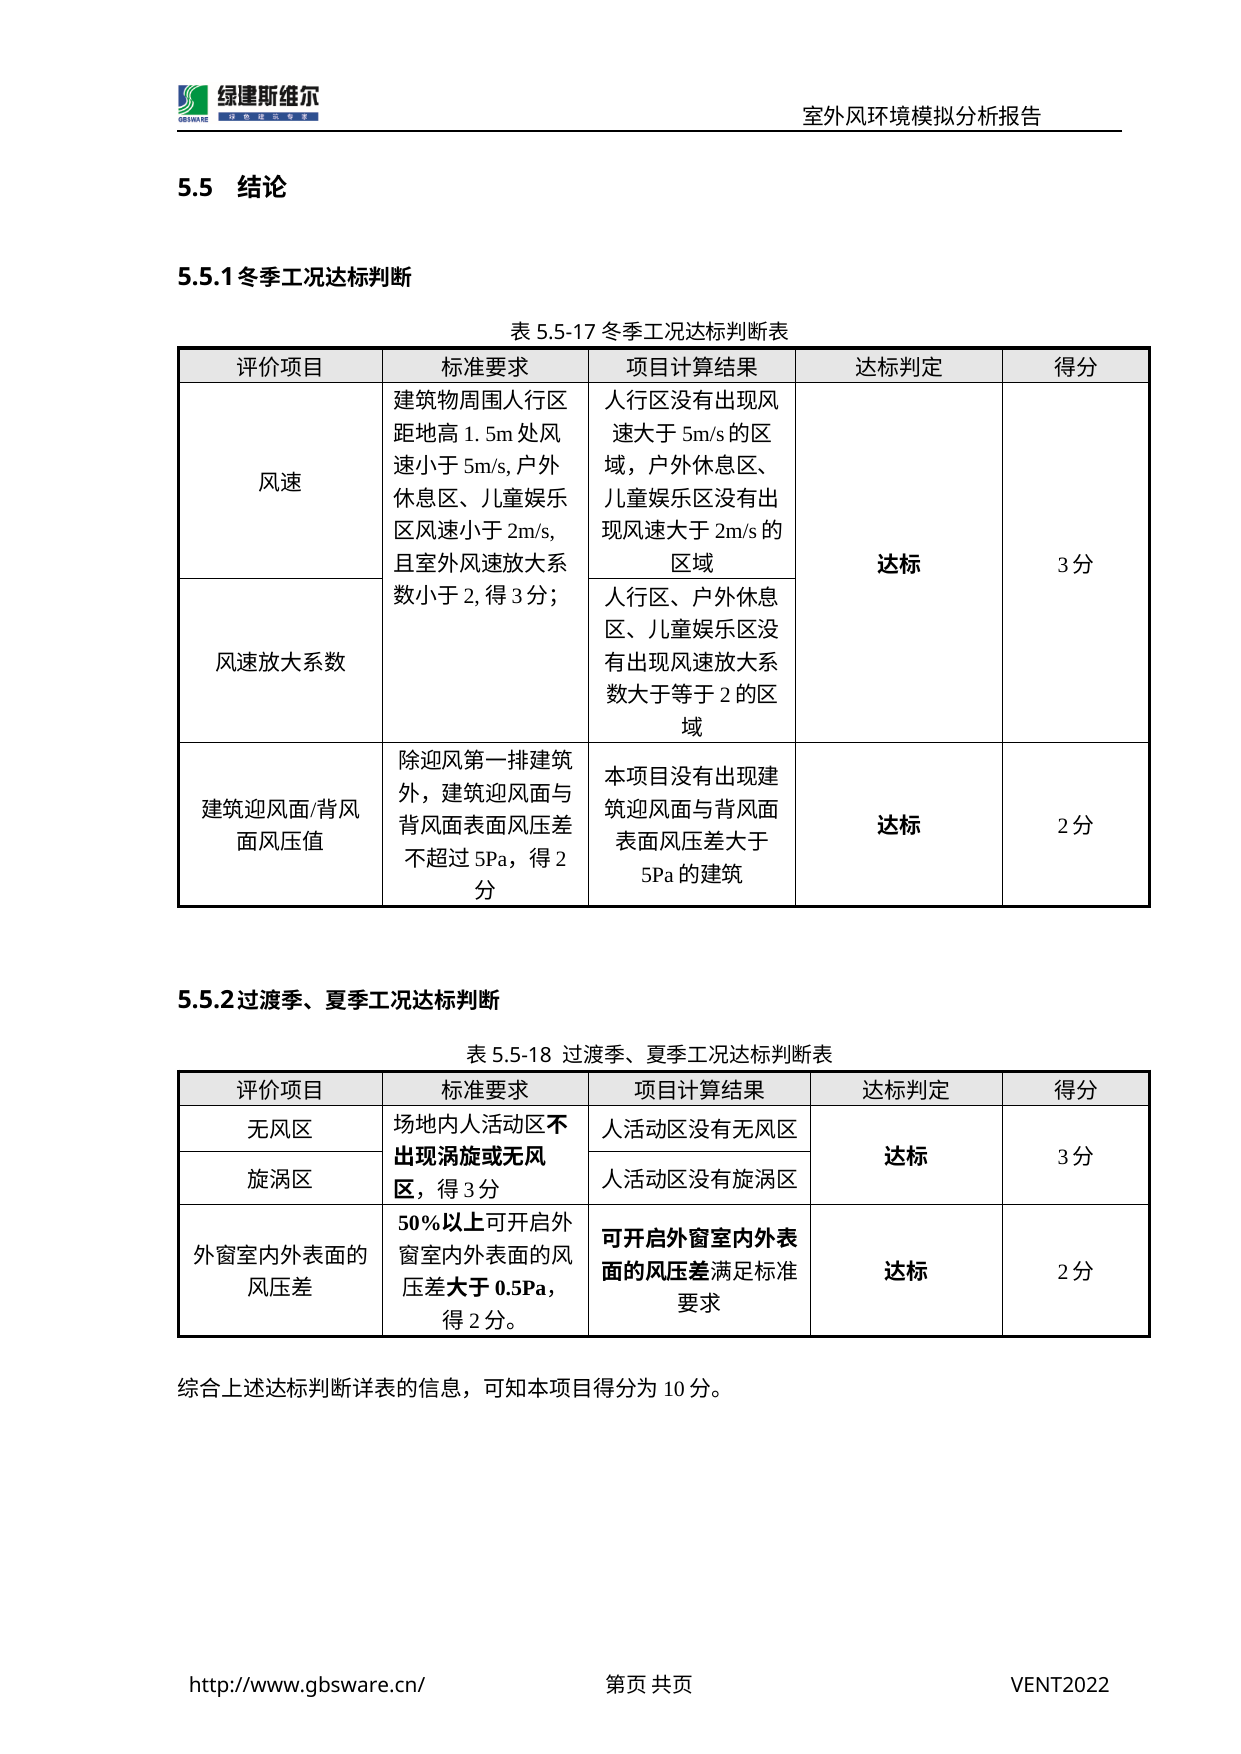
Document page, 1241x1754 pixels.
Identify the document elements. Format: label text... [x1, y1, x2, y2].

table_cell 建筑迎风面/背风面风压值 [180, 743, 382, 905]
table_cell 达标 [796, 743, 1002, 905]
table_cell 2分 [1003, 743, 1148, 905]
picture [177, 82, 320, 124]
table_header 标准要求 [383, 1073, 588, 1105]
subtitle 冬季工况达标判断 [177, 243, 1122, 308]
table_cell 本项目没有出现建筑迎风面与背风面表面风压差大于5Pa的建筑 [589, 743, 795, 905]
table_cell 3分 [1003, 383, 1148, 742]
table_header 项目计算结果 [589, 1073, 810, 1105]
table_cell 2分 [1003, 1205, 1148, 1335]
subtitle 过渡季、夏季工况达标判断 [177, 966, 1122, 1031]
table_cell 3分 [1003, 1106, 1148, 1204]
table_cell 可开启外窗室内外表面的风压差满足标准要求 [589, 1205, 810, 1335]
table_cell 达标 [811, 1205, 1002, 1335]
table_cell 人活动区没有旋涡区 [589, 1152, 810, 1204]
table_header 得分 [1003, 1073, 1148, 1105]
table_cell 达标 [796, 383, 1002, 742]
table_header 评价项目 [180, 350, 382, 382]
table_cell 50%以上可开启外窗室内外表面的风压差大于0.5Pa，得2分。 [383, 1205, 588, 1335]
table_cell 风速 [180, 383, 382, 578]
table_header 得分 [1003, 350, 1148, 382]
table_header 评价项目 [180, 1073, 382, 1105]
table_cell 无风区 [180, 1106, 382, 1151]
table_header 达标判定 [796, 350, 1002, 382]
table_cell 人活动区没有无风区 [589, 1106, 810, 1151]
table_cell 场地内人活动区不出现涡旋或无风区，得3分 [383, 1106, 588, 1204]
table_cell 风速放大系数 [180, 579, 382, 742]
table_cell 旋涡区 [180, 1152, 382, 1204]
table_cell 达标 [811, 1106, 1002, 1204]
table_cell 外窗室内外表面的风压差 [180, 1205, 382, 1335]
subtitle 结论 [177, 153, 1122, 218]
table_cell 人行区、户外休息区、儿童娱乐区没有出现风速放大系数大于等于2的区域 [589, 579, 795, 742]
table_cell 除迎风第一排建筑外，建筑迎风面与背风面表面风压差不超过5Pa，得2分 [383, 743, 588, 905]
table_header 标准要求 [383, 350, 588, 382]
table_header 达标判定 [811, 1073, 1002, 1105]
table_cell 人行区没有出现风速大于5m/s的区域，户外休息区、儿童娱乐区没有出现风速大于2m/s的区域 [589, 383, 795, 578]
text 综合上述达标判断详表的信息，可知本项目得分为10分。 [177, 1370, 1122, 1403]
table_cell 建筑物周围人行区距地高1. 5m处风速小于5m/s, 户外休息区、儿童娱乐区风速小于2m/s, 且室外风速放大系数小于2, 得3分； [383, 383, 588, 742]
table_header 项目计算结果 [589, 350, 795, 382]
